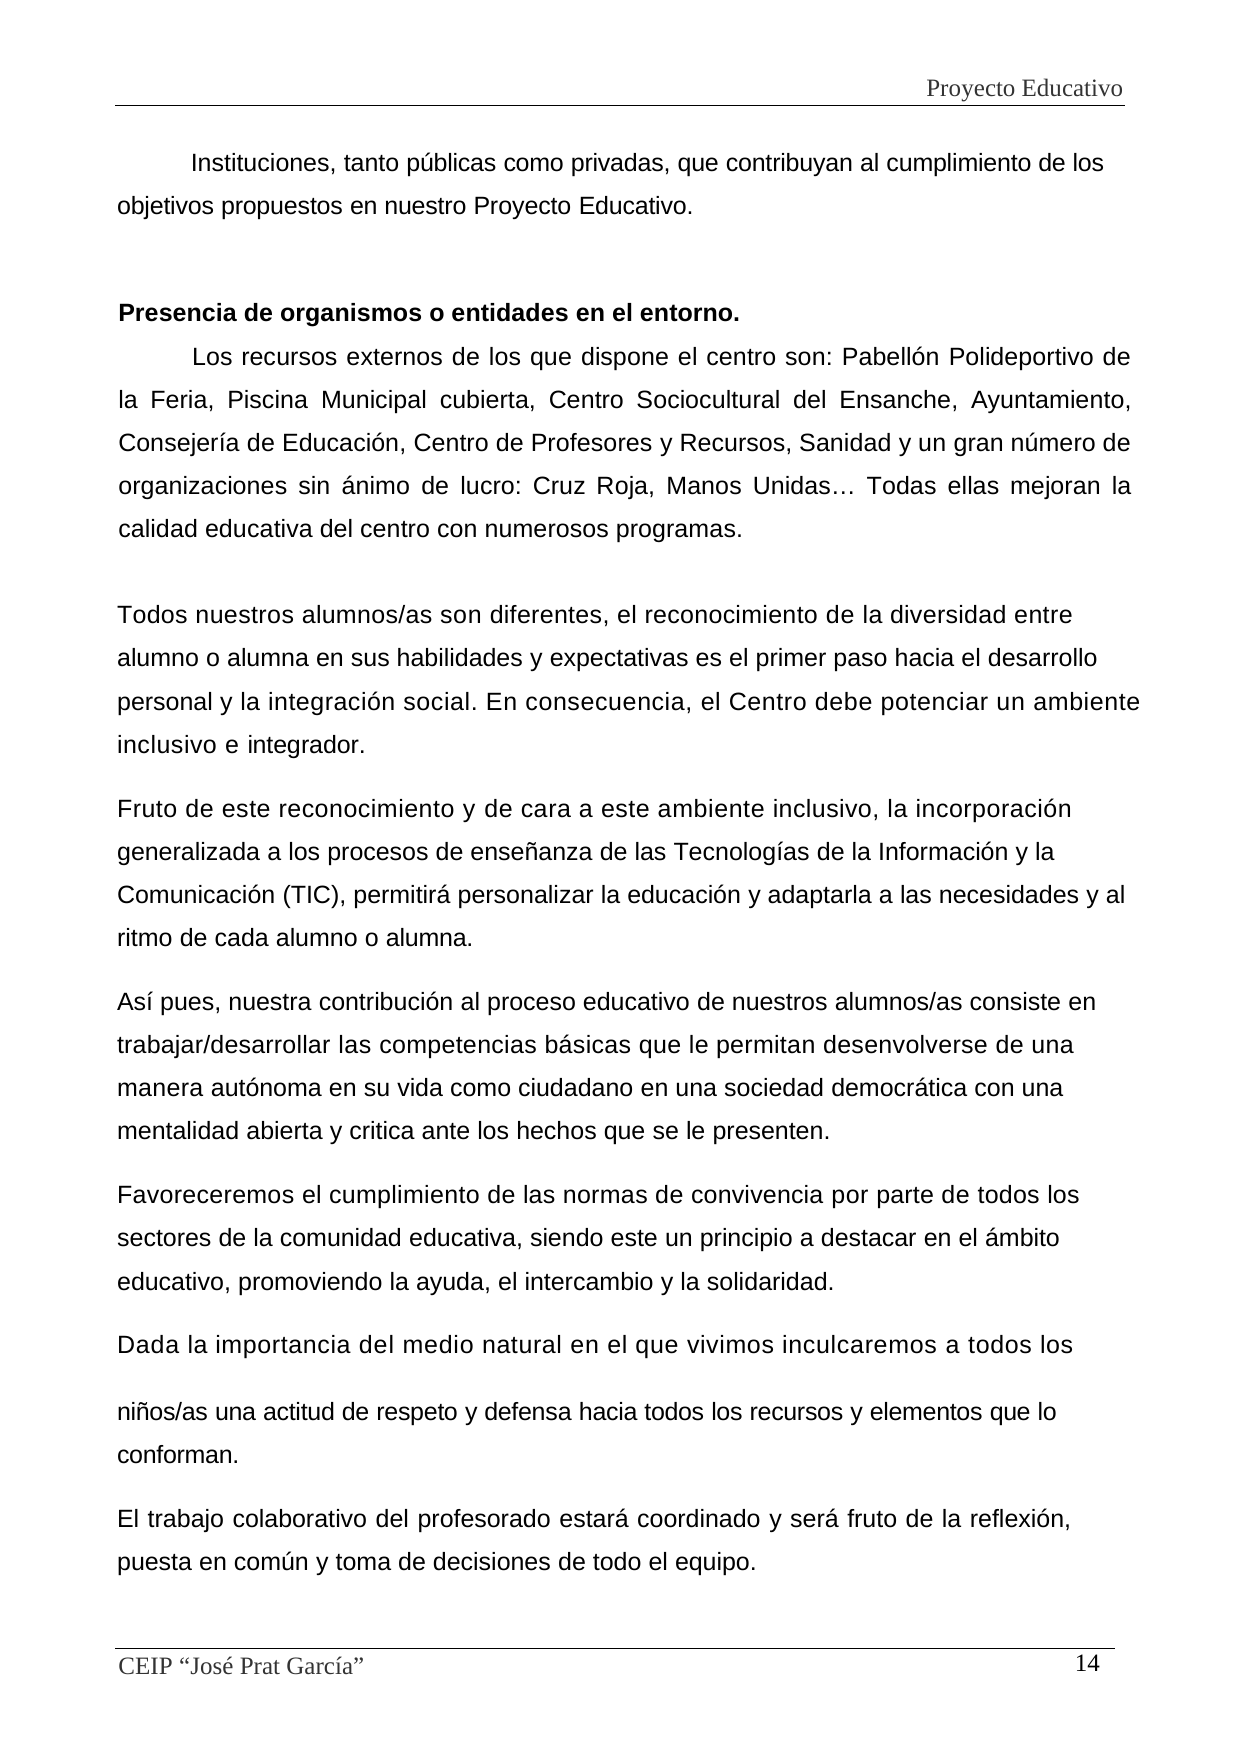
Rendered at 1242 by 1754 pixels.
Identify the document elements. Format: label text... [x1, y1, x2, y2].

text niños/as una actitud de respeto y defensa hacia todos los recursos y elementos que lo conforman. [117, 1397, 1146, 1468]
text Dada la importancia del medio natural en el que vivimos inculcaremos a todos los [117, 1330, 1146, 1359]
text Presencia de organismos o entidades en el entorno. [118, 298, 1139, 327]
text Todos nuestros alumnos/as son diferentes, el reconocimiento de la diversidad entre alumno o alumna en sus habilidades y expectativas es el primer paso hacia el desarrollo personal y la integración social. En consecuencia, el Centro debe potenciar un ambiente inclusivo e integrador. [117, 600, 1146, 758]
text Los recursos externos de los que dispone el centro son: Pabellón Polideportivo de la Feria, Piscina Municipal cubierta, Centro Sociocultural del Ensanche, Ayuntamiento, Consejería de Educación, Centro de Profesores y Recursos, Sanidad y un gran número de organizaciones sin ánimo de lucro: Cruz Roja, Manos Unidas… Todas ellas mejoran la calidad educativa del centro con numerosos programas. [118, 341, 1132, 543]
text Así pues, nuestra contribución al proceso educativo de nuestros alumnos/as consiste en trabajar/desarrollar las competencias básicas que le permitan desenvolverse de una manera autónoma en su vida como ciudadano en una sociedad democrática con una mentalidad abierta y critica ante los hechos que se le presenten. [117, 987, 1146, 1145]
text El trabajo colaborativo del profesorado estará coordinado y será fruto de la reflexión, puesta en común y toma de decisiones de todo el equipo. [117, 1504, 1131, 1576]
text Favoreceremos el cumplimiento de las normas de convivencia por parte de todos los sectores de la comunidad educativa, siendo este un principio a destacar en el ámbito educativo, promoviendo la ayuda, el intercambio y la solidaridad. [117, 1180, 1146, 1295]
text Fruto de este reconocimiento y de cara a este ambiente inclusivo, la incorporación generalizada a los procesos de enseñanza de las Tecnologías de la Información y la Comunicación (TIC), permitirá personalizar la educación y adaptarla a las necesidades y al ritmo de cada alumno o alumna. [117, 793, 1146, 952]
text Instituciones, tanto públicas como privadas, que contribuyan al cumplimiento de los objetivos propuestos en nuestro Proyecto Educativo. [117, 148, 1146, 220]
